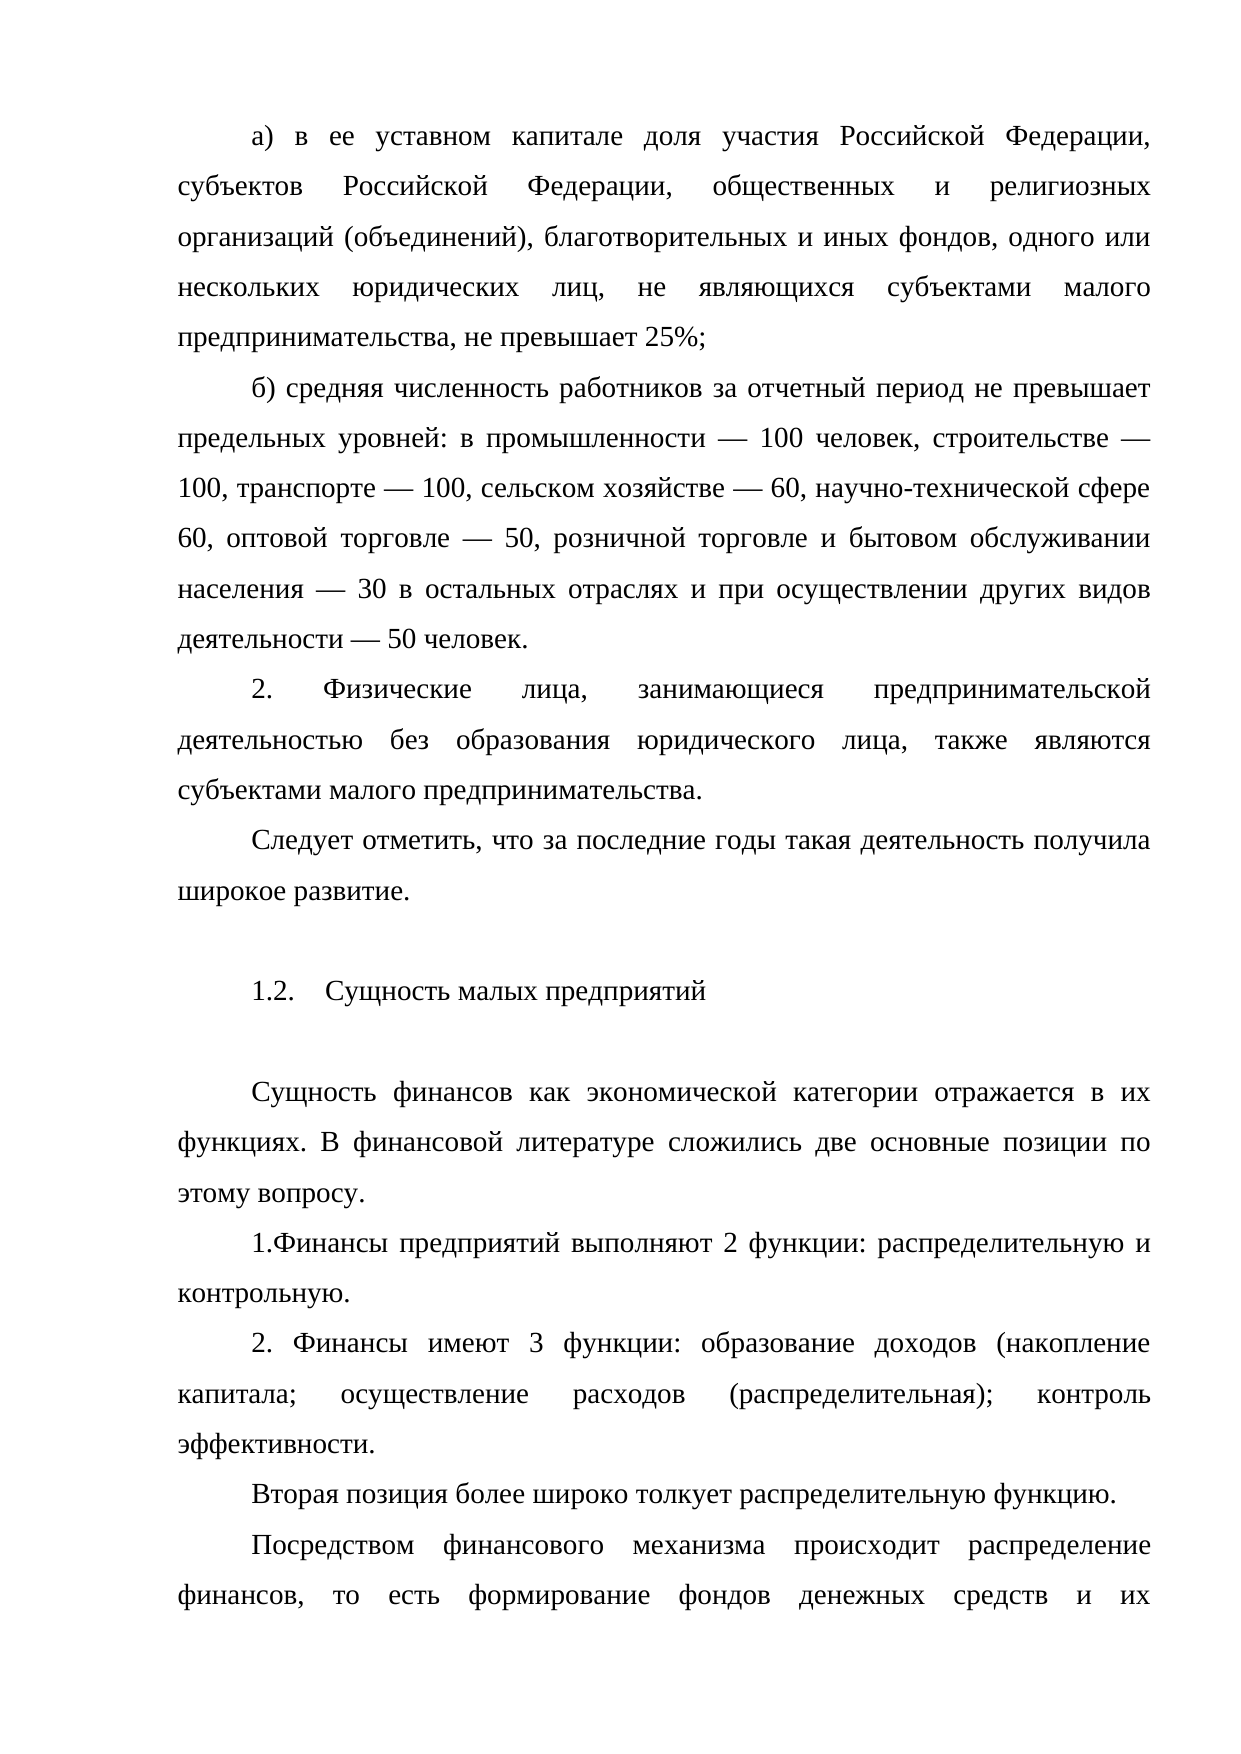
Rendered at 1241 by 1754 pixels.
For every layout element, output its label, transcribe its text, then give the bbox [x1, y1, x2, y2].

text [177, 1527, 1152, 1611]
text Вторая позиция более широко толкует распределительную функцию. [177, 1477, 1152, 1510]
list Сущность малых предприятий [177, 973, 1152, 1007]
text Следует отметить, что за последние годы такая деятельность получила широкое развитие. [177, 822, 1152, 906]
text а) в ее уставном капитале доля участия Российской Федерации, субъектов Российской Федерации, общественных и религиозных организаций (объединений), благотворительных и иных фондов, одного или нескольких юридических лиц, не являющихся cyбъектами малого предпринимательства, не превышает 25%; [177, 118, 1152, 353]
text 2. Финансы имеют 3 функции: образование доходов (накопление капитала; осуществление расходов (распределительная); контроль эффективности. [177, 1326, 1152, 1460]
text 2. Физические лица, занимающиеся предпринимательской деятельностью без образования юридического лица, также являются субъектами малого предпринимательства. [177, 672, 1152, 806]
text 1.Финансы предприятий выполняют 2 функции: распределительную и контрольную. [177, 1225, 1152, 1309]
text Сущность финансов как экономической категории отражается в их функциях. В финансовой литературе сложились две основные позиции по этому вопросу. [177, 1074, 1152, 1208]
text б) средняя численность работников за отчетный период не превышает предельных уровней: в промышленности — 100 человек, строительстве — 100, транспорте — 100, сельском хозяйстве — 60, научно-технической сфере 60, оптовой торговле — 50, розничной торговле и бытовом обслуживании населения — 30 в остальных отраслях и при осуществлении других видов деятельности — 50 человек. [177, 370, 1152, 655]
